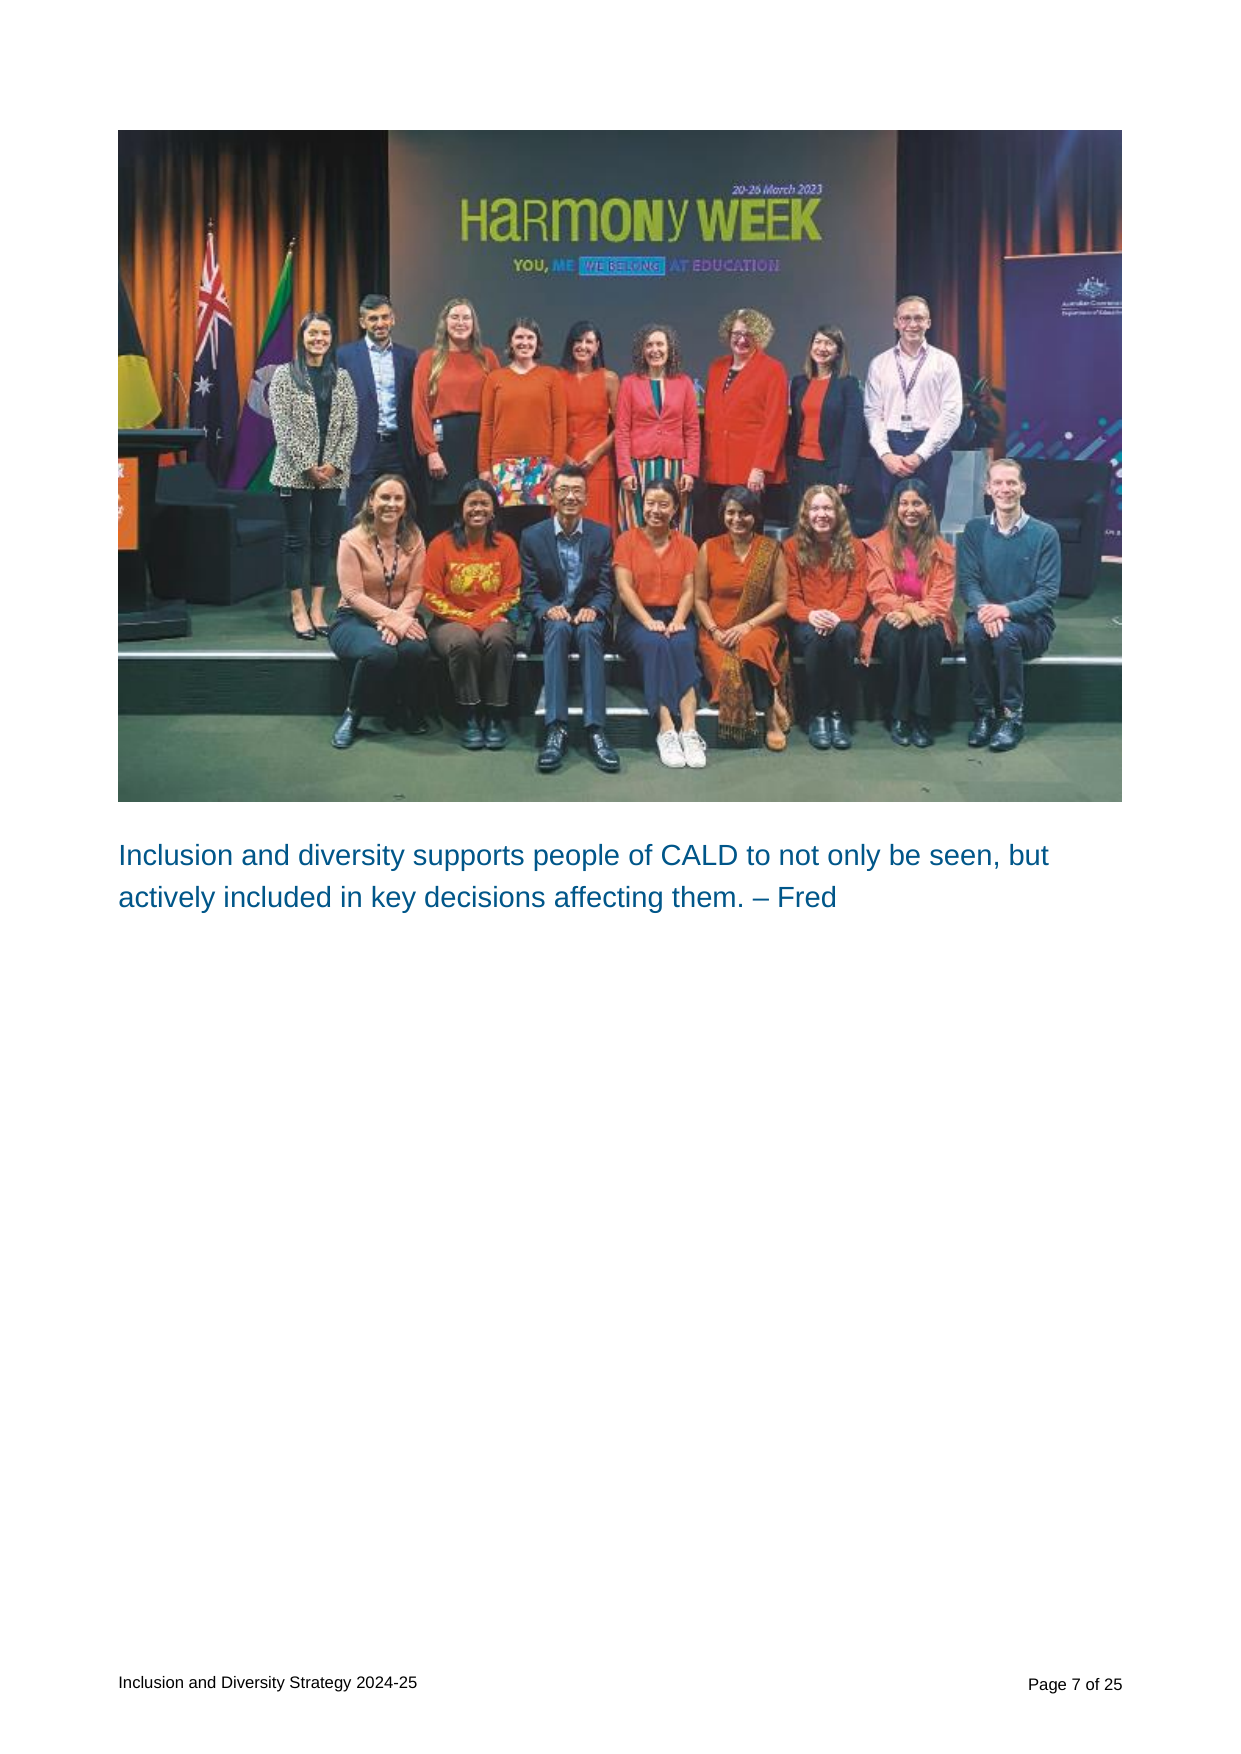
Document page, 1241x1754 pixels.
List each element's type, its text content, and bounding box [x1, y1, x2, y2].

text Inclusion and diversity supports people of CALD to not only be seen, but actively included in key decisions affecting them. – Fred [118, 830, 1122, 913]
picture [118, 130, 1122, 802]
